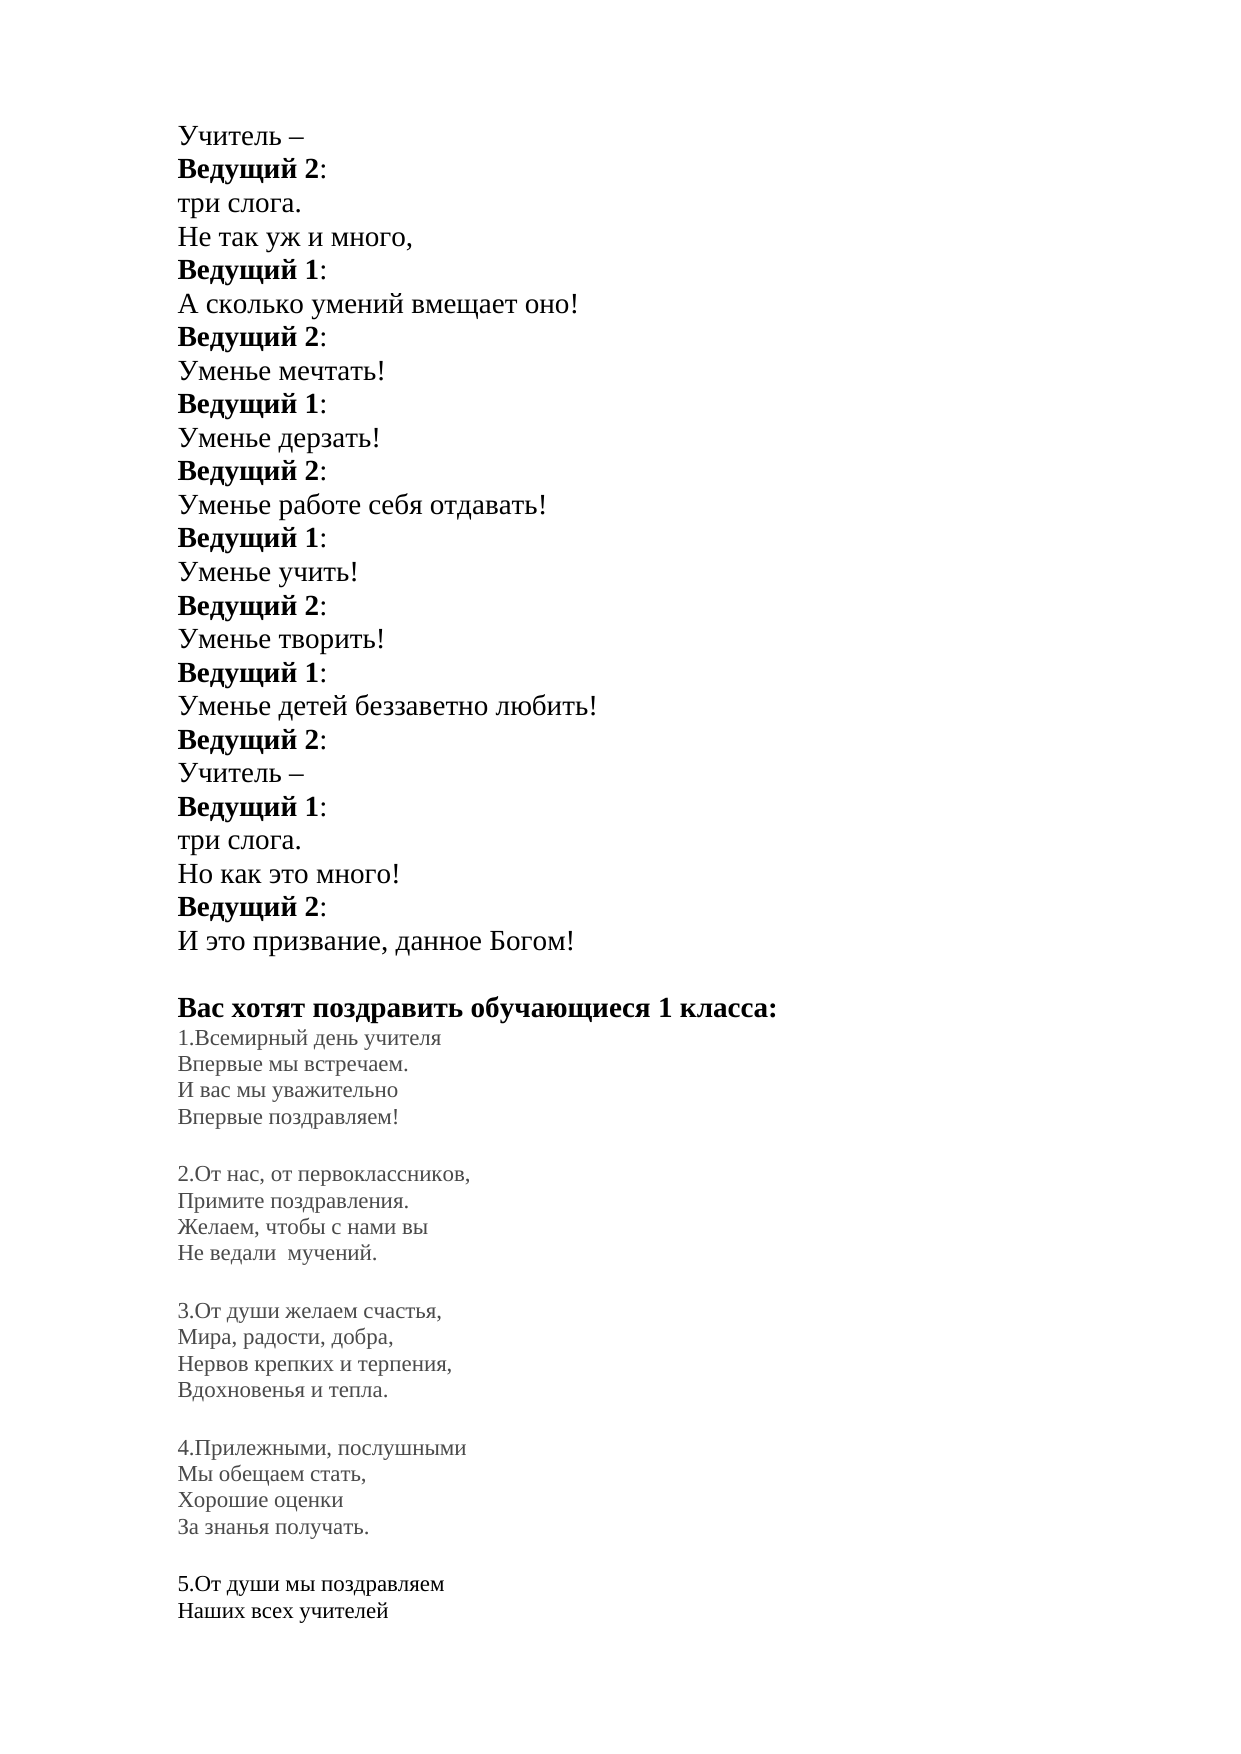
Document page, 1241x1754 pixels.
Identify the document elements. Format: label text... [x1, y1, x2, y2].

text Уменье работе себя отдавать! [177, 487, 1152, 521]
text Ведущий 2: [177, 453, 1152, 487]
text три слога. [177, 822, 1152, 856]
text Ведущий 2: [177, 889, 1152, 923]
text Ведущий 1: [177, 521, 1152, 554]
text Ведущий 2: [177, 152, 1152, 185]
text Уменье детей беззаветно любить! [177, 688, 1152, 722]
text Уменье творить! [177, 621, 1152, 655]
text Ведущий 2: [177, 588, 1152, 621]
text Наших всех учителей [177, 1597, 1152, 1623]
text Но как это много! [177, 856, 1152, 889]
text 3.От души желаем счастья, Мира, радости, добра, Нервов крепких и терпения, Вдохновенья и тепла. [177, 1297, 1152, 1402]
text Вас хотят поздравить обучающиеся 1 класса: [177, 990, 1152, 1024]
text Ведущий 1: [177, 252, 1152, 286]
text Ведущий 2: [177, 319, 1152, 353]
text Ведущий 1: [177, 655, 1152, 688]
text Ведущий 1: [177, 789, 1152, 822]
text Учитель – [177, 118, 1152, 152]
text 1.Всемирный день учителя Впервые мы встречаем. И вас мы уважительно Впервые поздравляем! [177, 1024, 1152, 1129]
text Уменье учить! [177, 554, 1152, 588]
text Уменье мечтать! [177, 353, 1152, 386]
text три слога. [177, 185, 1152, 219]
text Ведущий 1: [177, 386, 1152, 420]
text 4.Прилежными, послушными Мы обещаем стать, Хорошие оценки За знанья получать. [177, 1434, 1152, 1539]
text А сколько умений вмещает оно! [177, 286, 1152, 319]
text 5.От души мы поздравляем [177, 1570, 1152, 1597]
text Уменье дерзать! [177, 420, 1152, 453]
text Учитель – [177, 755, 1152, 789]
text Ведущий 2: [177, 722, 1152, 755]
text Не так уж и много, [177, 219, 1152, 252]
text 2.От нас, от первоклассников, Примите поздравления. Желаем, чтобы с нами вы Не ведали мучений. [177, 1160, 1152, 1266]
text И это призвание, данное Богом! [177, 923, 1152, 957]
